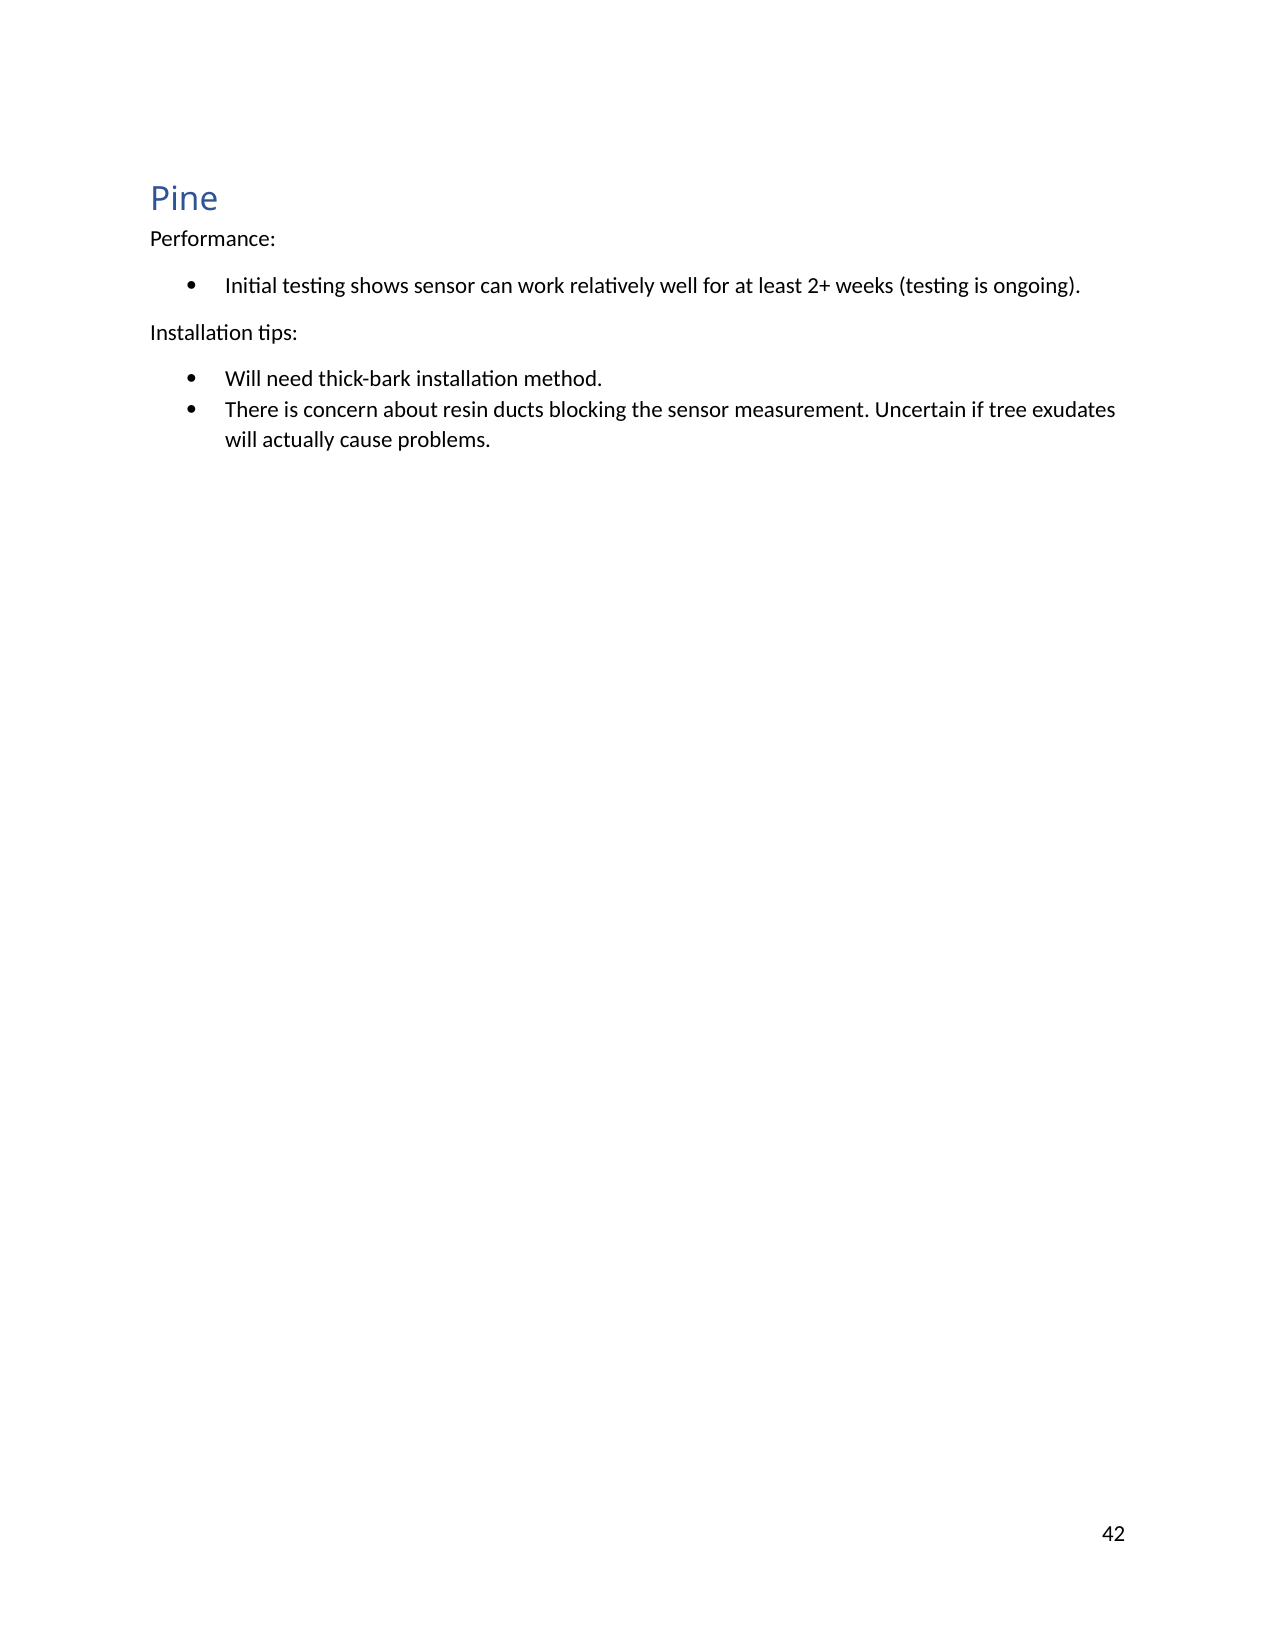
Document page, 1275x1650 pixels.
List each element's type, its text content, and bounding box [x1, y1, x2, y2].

list There is concern about resin ducts blocking the sensor measurement. Uncertain if tree exudates will actually cause problems. [187, 395, 1125, 453]
list Will need thick-bark installation method. [187, 364, 1125, 393]
text Performance: [150, 224, 1125, 252]
text Installation tips: [150, 318, 1125, 346]
list Initial testing shows sensor can work relatively well for at least 2+ weeks (testing is ongoing). [187, 271, 1125, 299]
subtitle Pine [150, 175, 1125, 220]
